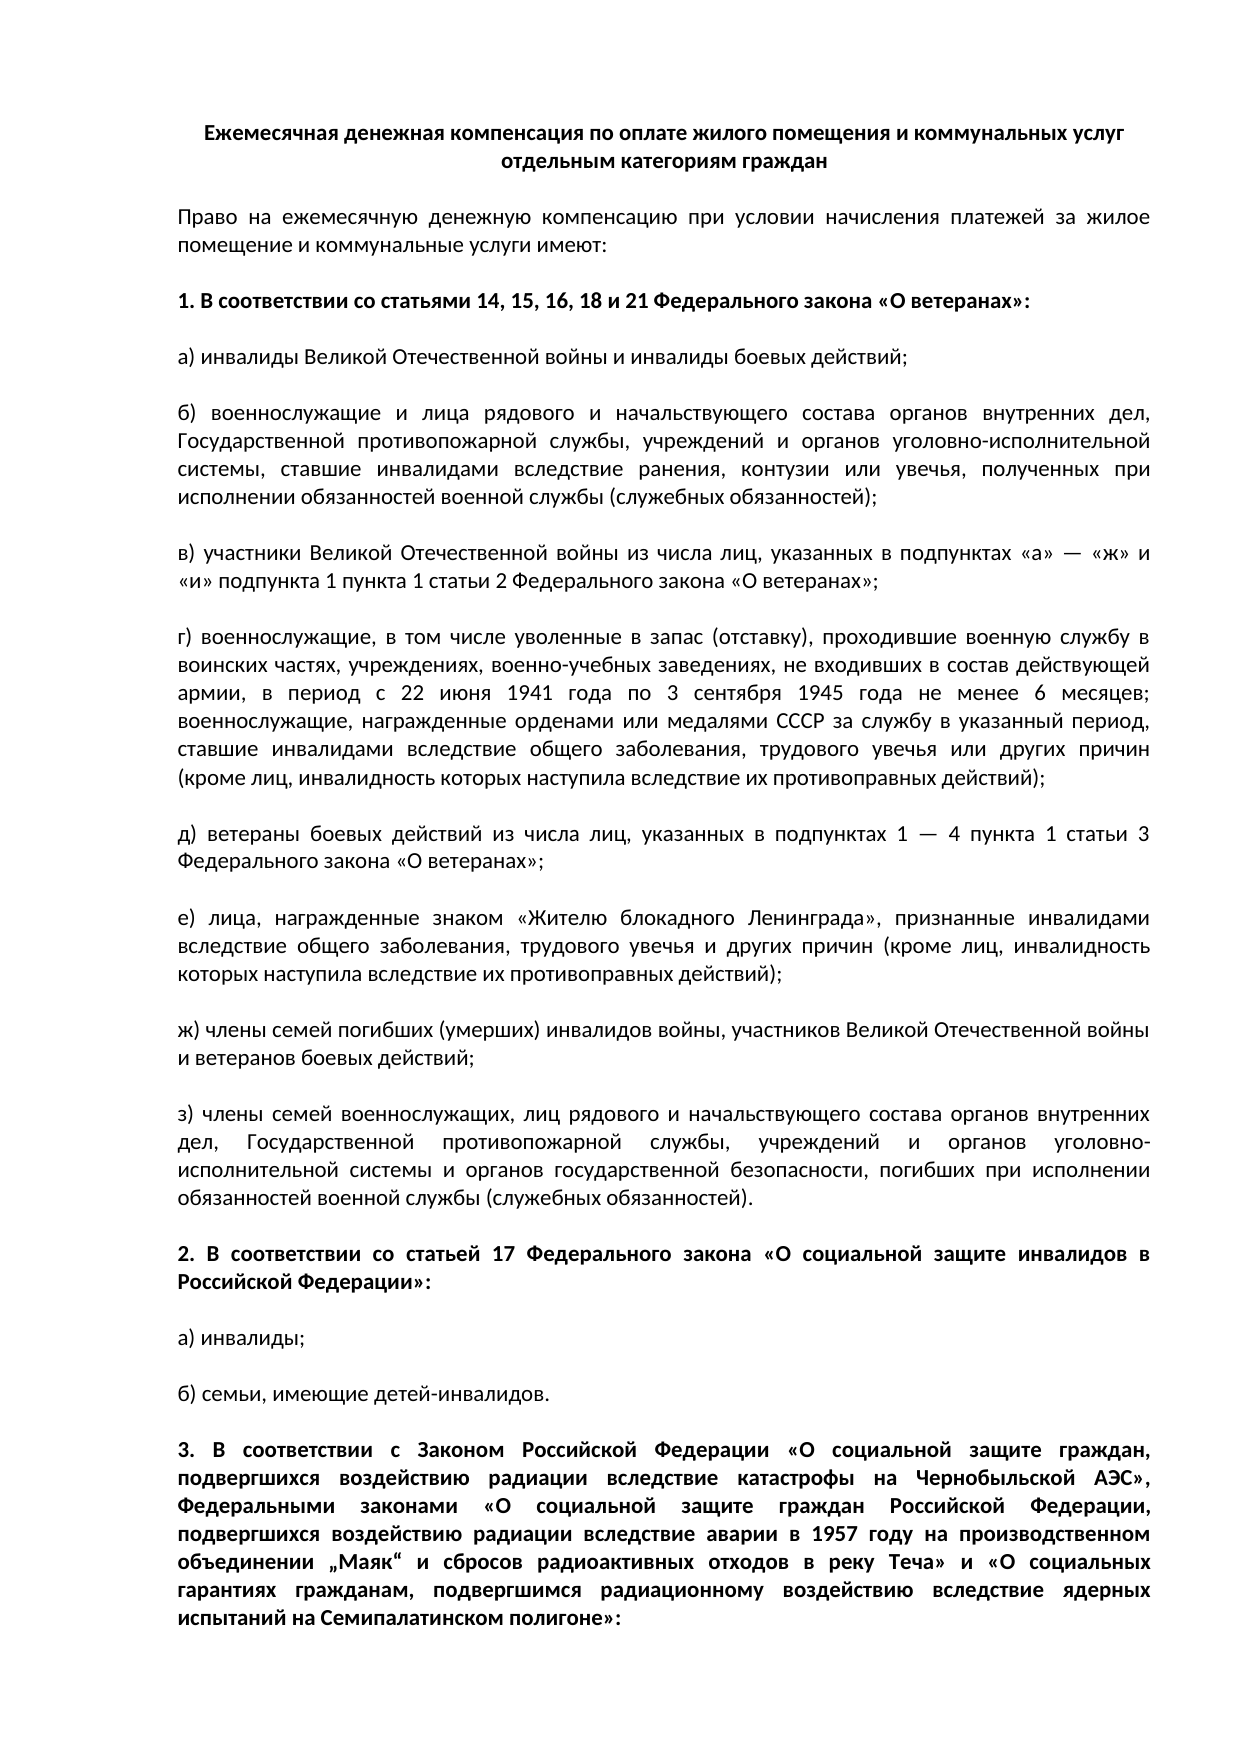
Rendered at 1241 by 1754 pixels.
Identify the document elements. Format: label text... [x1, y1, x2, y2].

text 3. В соответствии с Законом Российской Федерации «О социальной защите граждан, подвергшихся воздействию радиации вследствие катастрофы на Чернобыльской АЭС», Федеральными законами «О социальной защите граждан Российской Федерации, подвергшихся воздействию радиации вследствие аварии в 1957 году на производственном объединении „Маяк“ и сбросов радиоактивных отходов в реку Теча» и «О социальных гарантиях гражданам, подвергшимся радиационному воздействию вследствие ядерных испытаний на Семипалатинском полигоне»: [177, 1435, 1152, 1631]
text ж) члены семей погибших (умерших) инвалидов войны, участников Великой Отечественной войны и ветеранов боевых действий; [177, 1015, 1152, 1071]
text 2. В соответствии со статьей 17 Федерального закона «О социальной защите инвалидов в Российской Федерации»: [177, 1239, 1152, 1295]
text в) участники Великой Отечественной войны из числа лиц, указанных в подпунктах «а» — «ж» и «и» подпункта 1 пункта 1 статьи 2 Федерального закона «О ветеранах»; [177, 538, 1152, 594]
text а) инвалиды; [177, 1323, 1152, 1351]
text а) инвалиды Великой Отечественной войны и инвалиды боевых действий; [177, 342, 1152, 370]
text 1. В соответствии со статьями 14, 15, 16, 18 и 21 Федерального закона «О ветеранах»: [177, 286, 1152, 314]
text Право на ежемесячную денежную компенсацию при условии начисления платежей за жилое помещение и коммунальные услуги имеют: [177, 202, 1152, 258]
text Ежемесячная денежная компенсация по оплате жилого помещения и коммунальных услуг отдельным категориям граждан [177, 118, 1152, 174]
text д) ветераны боевых действий из числа лиц, указанных в подпунктах 1 — 4 пункта 1 статьи 3 Федерального закона «О ветеранах»; [177, 819, 1152, 875]
text б) военнослужащие и лица рядового и начальствующего состава органов внутренних дел, Государственной противопожарной службы, учреждений и органов уголовно-исполнительной системы, ставшие инвалидами вследствие ранения, контузии или увечья, полученных при исполнении обязанностей военной службы (служебных обязанностей); [177, 398, 1152, 510]
text б) семьи, имеющие детей-инвалидов. [177, 1379, 1152, 1407]
text з) члены семей военнослужащих, лиц рядового и начальствующего состава органов внутренних дел, Государственной противопожарной службы, учреждений и органов уголовно-исполнительной системы и органов государственной безопасности, погибших при исполнении обязанностей военной службы (служебных обязанностей). [177, 1099, 1152, 1211]
text г) военнослужащие, в том числе уволенные в запас (отставку), проходившие военную службу в воинских частях, учреждениях, военно-учебных заведениях, не входивших в состав действующей армии, в период с 22 июня 1941 года по 3 сентября 1945 года не менее 6 месяцев; военнослужащие, награжденные орденами или медалями СССР за службу в указанный период, ставшие инвалидами вследствие общего заболевания, трудового увечья или других причин (кроме лиц, инвалидность которых наступила вследствие их противоправных действий); [177, 622, 1152, 791]
text е) лица, награжденные знаком «Жителю блокадного Ленинграда», признанные инвалидами вследствие общего заболевания, трудового увечья и других причин (кроме лиц, инвалидность которых наступила вследствие их противоправных действий); [177, 903, 1152, 987]
